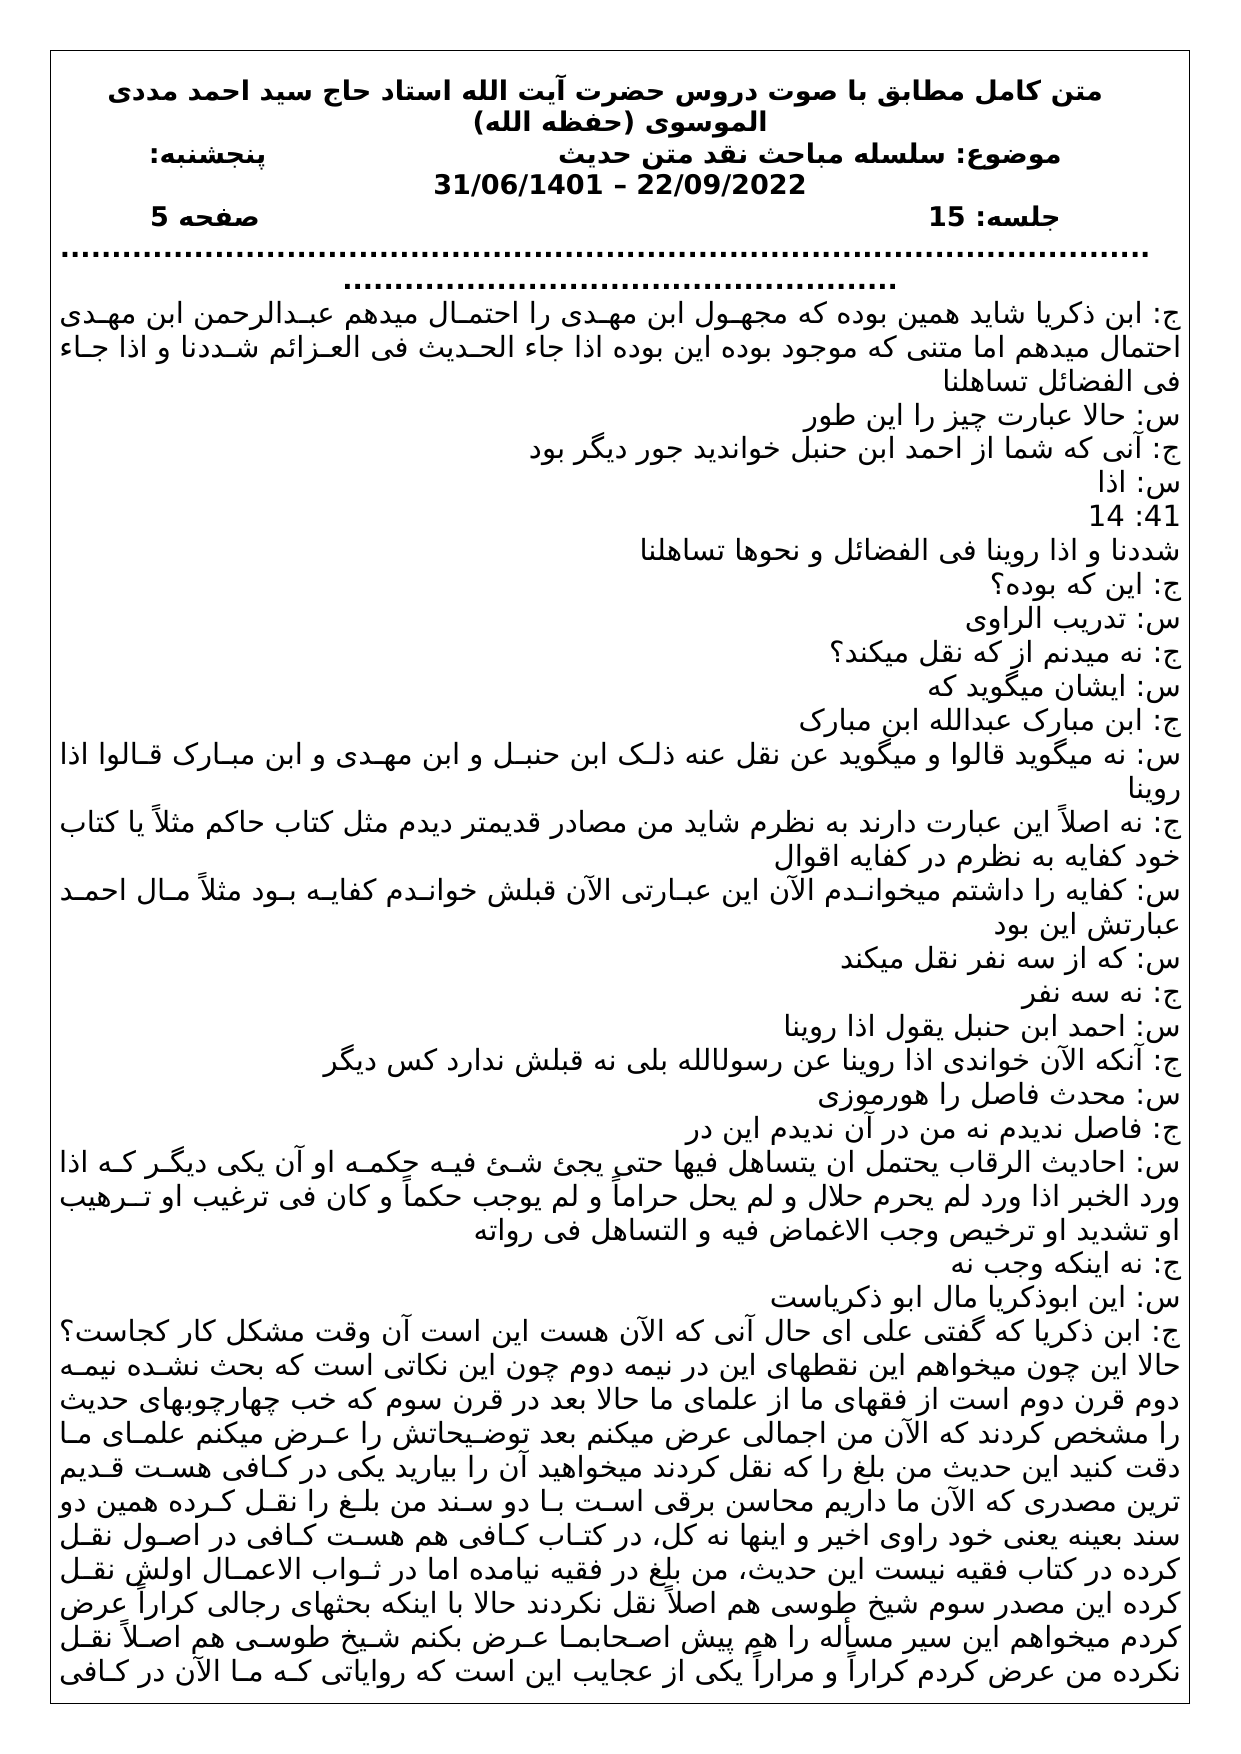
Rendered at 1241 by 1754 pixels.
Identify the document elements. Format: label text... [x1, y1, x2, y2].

text س: حالا عبارت چيز را اين طور [59, 398, 1181, 432]
text ج: ابن ذکريا شايد همين بوده که مجهول ابن مهدی را احتمال میدهم عبدالرحمن ابن مهدی احتمال میدهم اما متنی که موجود بوده اين بوده اذا جاء الحديث فی العزائم شددنا و اذا جاء فی الفضائل تساهلنا [59, 296, 1181, 398]
text س: احمد ابن حنبل يقول اذا روينا [59, 1009, 1181, 1043]
text ج: ابن مبارک عبدالله ابن مبارک [59, 703, 1181, 737]
text ج: نه اصلاً اين عبارت دارند به نظرم شايد من مصادر قديمتر ديدم مثل کتاب حاکم مثلاً يا کتاب خود کفايه به نظرم در کفايه اقوال [59, 805, 1181, 873]
text ج: نه اينکه وجب نه [59, 1247, 1181, 1281]
text ج: فاصل نديدم نه من در آن نديدم اين در [59, 1111, 1181, 1145]
text ج: نه سه نفر [59, 975, 1181, 1009]
text س: محدث فاصل را هورموزی [59, 1077, 1181, 1111]
text ج: آنی که شما از احمد ابن حنبل خوانديد جور ديگر بود [59, 432, 1181, 466]
text س: که از سه نفر نقل میکند [59, 941, 1181, 975]
text س: ايشان میگويد که [59, 669, 1181, 703]
text س: اين ابوذکريا مال ابو ذکرياست [59, 1281, 1181, 1315]
text س: نه میگويد قالوا و میگويد عن نقل عنه ذلک ابن حنبل و ابن مهدی و ابن مبارک قالوا اذا روينا [59, 737, 1181, 805]
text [59, 1315, 1181, 1688]
text س: احاديث الرقاب يحتمل ان يتساهل فيها حتی يجئ شئ فيه حکمه او آن يکی ديگر که اذا ورد الخبر اذا ورد لم يحرم حلال و لم يحل حراماً و لم يوجب حکماً و کان فی ترغيب او ترهيب او تشديد او ترخيص وجب الاغماض فيه و التساهل فی رواته [59, 1145, 1181, 1247]
text 41: 14 [59, 500, 1181, 534]
text ج: نه میدنم از که نقل میکند؟ [59, 636, 1181, 669]
text س: تدريب الراوی [59, 602, 1181, 636]
text شددنا و اذا روينا فی الفضائل و نحوها تساهلنا [59, 534, 1181, 568]
text س: اذا [59, 466, 1181, 500]
text س: کفايه را داشتم میخواندم الآن اين عبارتی الآن قبلش خواندم کفايه بود مثلاً مال احمد عبارتش اين بود [59, 873, 1181, 941]
text ج: آنکه الآن خواندی اذا روينا عن رسولالله بلی نه قبلش ندارد کس ديگر [59, 1043, 1181, 1077]
text ج: اين که بوده؟ [59, 568, 1181, 602]
